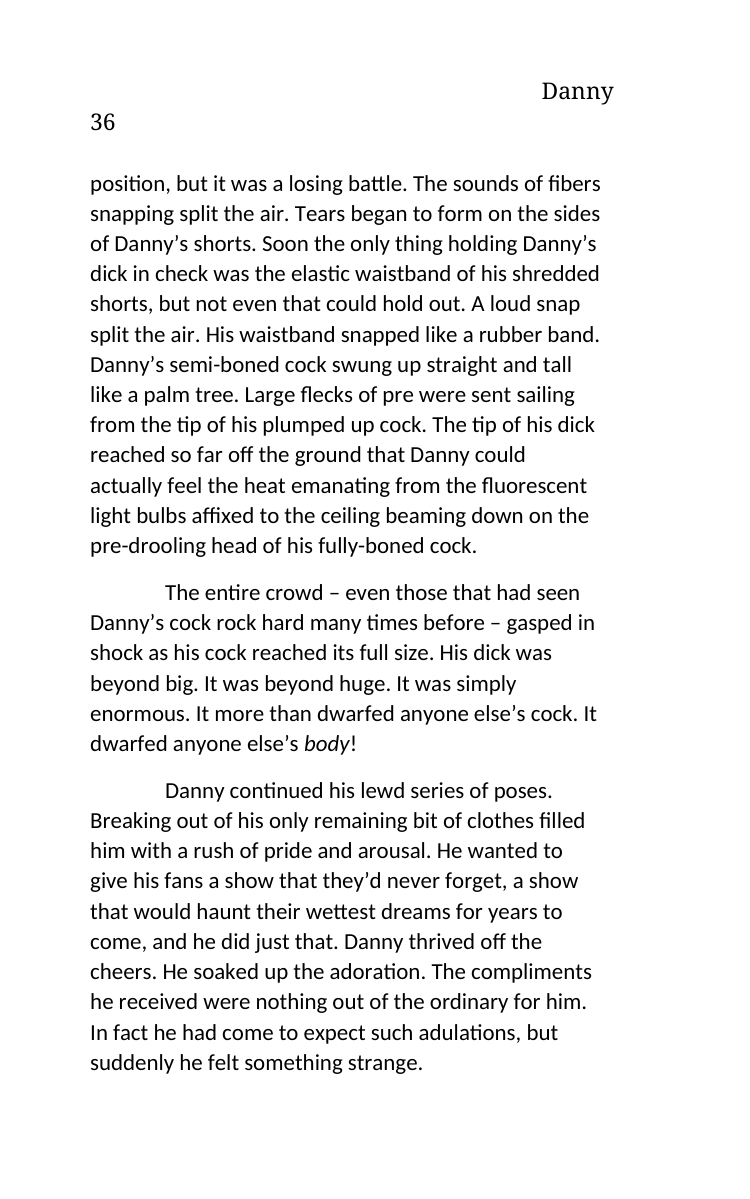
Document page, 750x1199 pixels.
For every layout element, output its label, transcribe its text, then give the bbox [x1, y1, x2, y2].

text The entire crowd – even those that had seen Danny’s cock rock hard many times before – gasped in shock as his cock reached its full size. His dick was beyond big. It was beyond huge. It was simply enormous. It more than dwarfed anyone else’s cock. It dwarfed anyone else’s body! [90, 578, 604, 757]
text Danny continued his lewd series of poses. Breaking out of his only remaining bit of clothes filled him with a rush of pride and arousal. He wanted to give his fans a show that they’d never forget, a show that would haunt their wettest dreams for years to come, and he did just that. Danny thrived off the cheers. He soaked up the adoration. The compliments he received were nothing out of the ordinary for him. In fact he had come to expect such adulations, but suddenly he felt something strange. [90, 776, 604, 1076]
